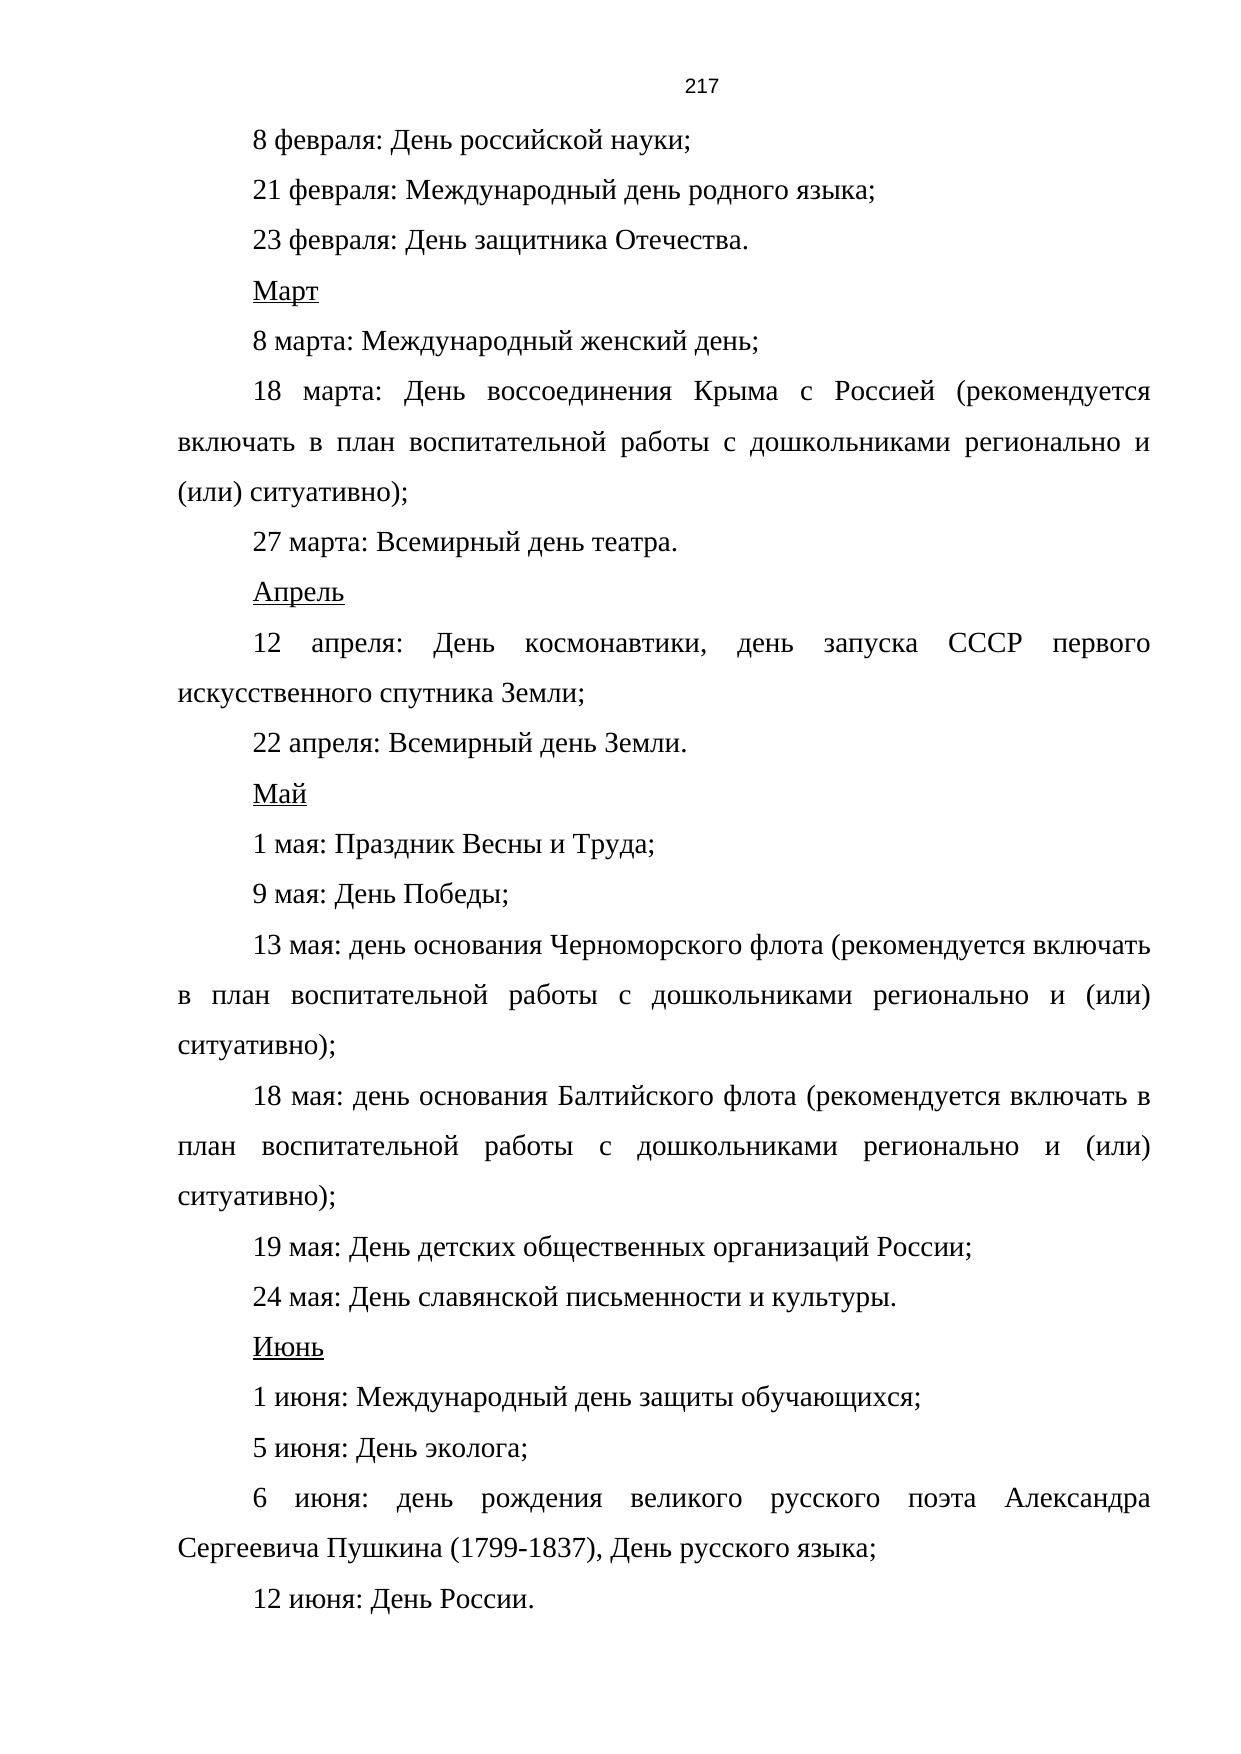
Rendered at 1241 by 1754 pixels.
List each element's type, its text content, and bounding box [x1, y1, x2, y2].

text 12 июня: День России. [177, 1581, 1152, 1614]
text Май [177, 776, 1152, 809]
text Март [177, 273, 1152, 306]
text 12 апреля: День космонавтики, день запуска СССР первого искусственного спутника Земли; [177, 625, 1152, 709]
text 19 мая: День детских общественных организаций России; [177, 1229, 1152, 1262]
text 9 мая: День Победы; [177, 876, 1152, 910]
text 18 мая: день основания Балтийского флота (рекомендуется включать в план воспитательной работы с дошкольниками регионально и (или) ситуативно); [177, 1078, 1152, 1212]
text Апрель [177, 574, 1152, 608]
text 1 июня: Международный день защиты обучающихся; [177, 1379, 1152, 1413]
text 21 февраля: Международный день родного языка; [177, 172, 1152, 206]
text 13 мая: день основания Черноморского флота (рекомендуется включать в план воспитательной работы с дошкольниками регионально и (или) ситуативно); [177, 927, 1152, 1061]
text 6 июня: день рождения великого русского поэта Александра Сергеевича Пушкина (1799-1837), День русского языка; [177, 1480, 1152, 1564]
text 24 мая: День славянской письменности и культуры. [177, 1279, 1152, 1312]
text 22 апреля: Всемирный день Земли. [177, 726, 1152, 759]
text 8 марта: Международный женский день; [177, 323, 1152, 357]
text 8 февраля: День российской науки; [177, 122, 1152, 155]
text Июнь [177, 1329, 1152, 1363]
text 18 марта: День воссоединения Крыма с Россией (рекомендуется включать в план воспитательной работы с дошкольниками регионально и (или) ситуативно); [177, 373, 1152, 507]
text 23 февраля: День защитника Отечества. [177, 222, 1152, 256]
text 27 марта: Всемирный день театра. [177, 524, 1152, 558]
text 5 июня: День эколога; [177, 1430, 1152, 1463]
text 1 мая: Праздник Весны и Труда; [177, 826, 1152, 860]
